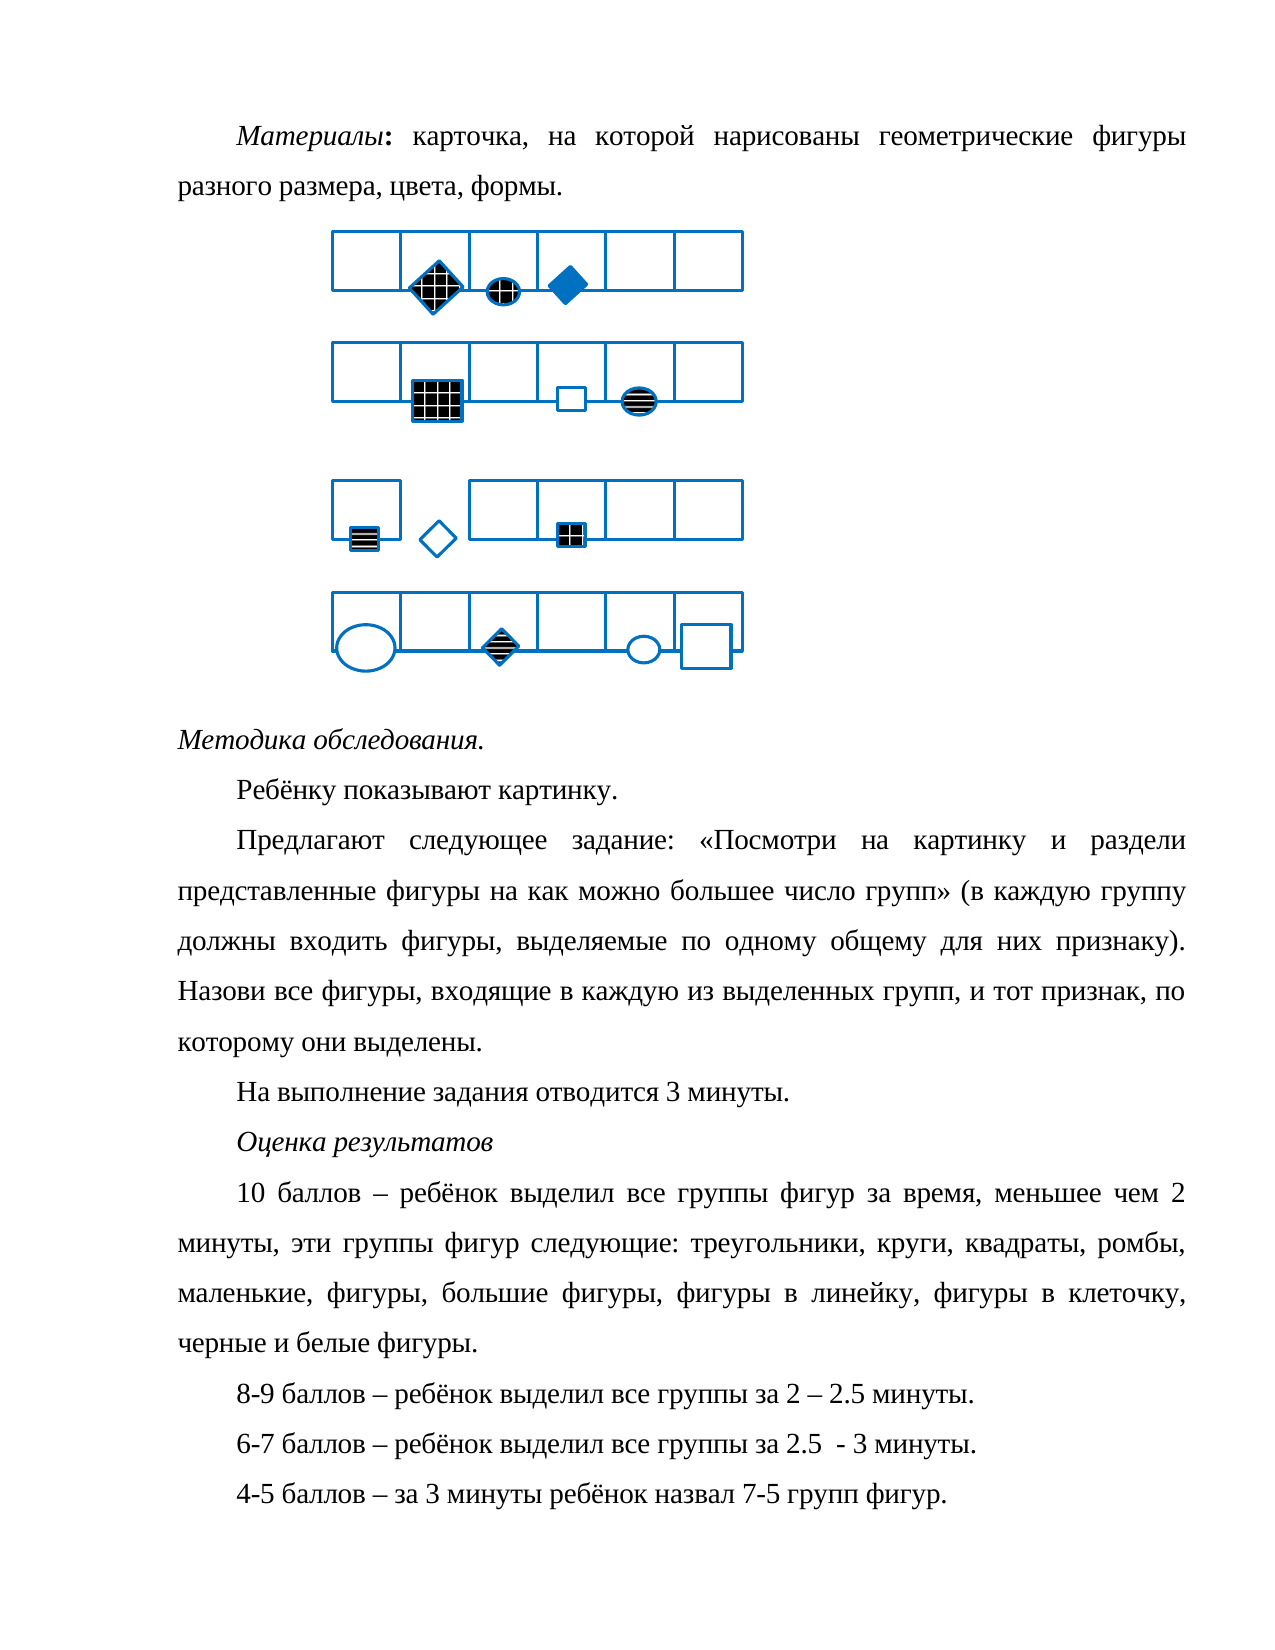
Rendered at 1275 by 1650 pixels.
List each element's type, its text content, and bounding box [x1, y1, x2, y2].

picture [559, 525, 584, 545]
text На выполнение задания отводится 3 минуты. [177, 1074, 1186, 1108]
picture [624, 390, 654, 413]
text Материалы: карточка, на которой нарисованы геометрические фигуры разного размера, цвета, формы. [177, 118, 1186, 202]
text 8-9 баллов – ребёнок выделил все группы за 2 – 2.5 минуты. [177, 1376, 1186, 1409]
picture [352, 529, 377, 549]
text 6-7 баллов – ребёнок выделил все группы за 2.5 - 3 минуты. [177, 1426, 1186, 1460]
text Предлагают следующее задание: «Посмотри на картинку и раздели представленные фигуры на как можно большее число групп» (в каждую группу должны входить фигуры, выделяемые по одному общему для них признаку). Назови все фигуры, входящие в каждую из выделенных групп, и тот признак, по которому они выделены. [177, 822, 1186, 1057]
picture [486, 632, 515, 662]
text Ребёнку показывают картинку. [177, 772, 1186, 806]
picture [414, 382, 460, 420]
text Методика обследования. [177, 722, 1186, 755]
text Оценка результатов [177, 1124, 1186, 1158]
picture [489, 281, 517, 303]
text 4-5 баллов – за 3 минуты ребёнок назвал 7-5 групп фигур. [177, 1477, 1186, 1510]
text 10 баллов – ребёнок выделил все группы фигур за время, меньшее чем 2 минуты, эти группы фигур следующие: треугольники, круги, квадраты, ромбы, маленькие, фигуры, большие фигуры, фигуры в линейку, фигуры в клеточку, черные и белые фигуры. [177, 1175, 1186, 1359]
picture [413, 264, 460, 311]
